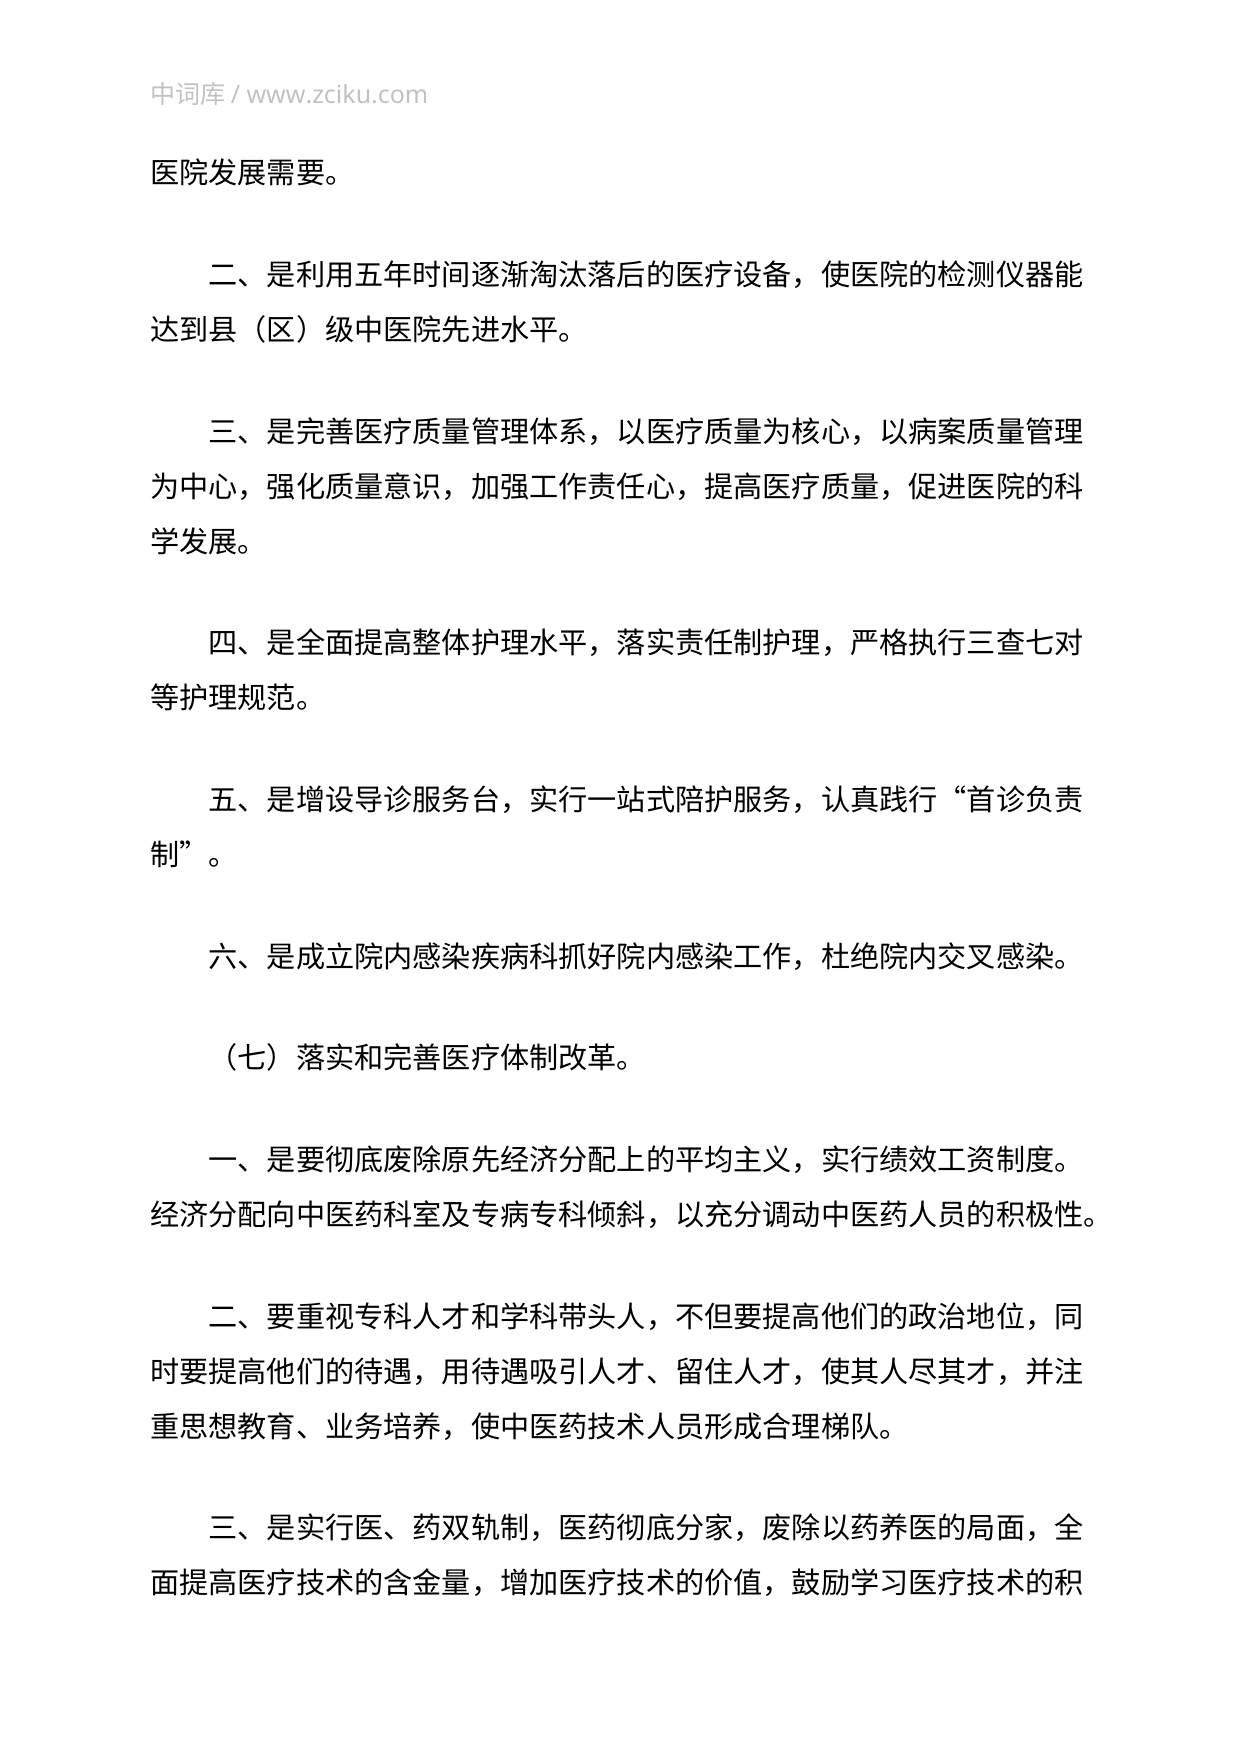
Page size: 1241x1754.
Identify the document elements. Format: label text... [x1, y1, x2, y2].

text 三、是完善医疗质量管理体系，以医疗质量为核心，以病案质量管理为中心，强化质量意识，加强工作责任心，提高医疗质量，促进医院的科学发展。 [150, 408, 1090, 561]
text 二、是利用五年时间逐渐淘汰落后的医疗设备，使医院的检测仪器能达到县（区）级中医院先进水平。 [150, 252, 1090, 349]
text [150, 1505, 1090, 1602]
text 四、是全面提高整体护理水平，落实责任制护理，严格执行三查七对等护理规范。 [150, 620, 1090, 717]
text （七）落实和完善医疗体制改革。 [150, 1035, 1090, 1077]
text 一、是要彻底废除原先经济分配上的平均主义，实行绩效工资制度。经济分配向中医药科室及专病专科倾斜，以充分调动中医药人员的积极性。 [150, 1137, 1090, 1234]
text 二、要重视专科人才和学科带头人，不但要提高他们的政治地位，同时要提高他们的待遇，用待遇吸引人才、留住人才，使其人尽其才，并注重思想教育、业务培养，使中医药技术人员形成合理梯队。 [150, 1293, 1090, 1446]
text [150, 150, 1090, 192]
text 六、是成立院内感染疾病科抓好院内感染工作，杜绝院内交叉感染。 [150, 933, 1090, 976]
text 五、是增设导诊服务台，实行一站式陪护服务，认真践行“首诊负责制”。 [150, 777, 1090, 874]
